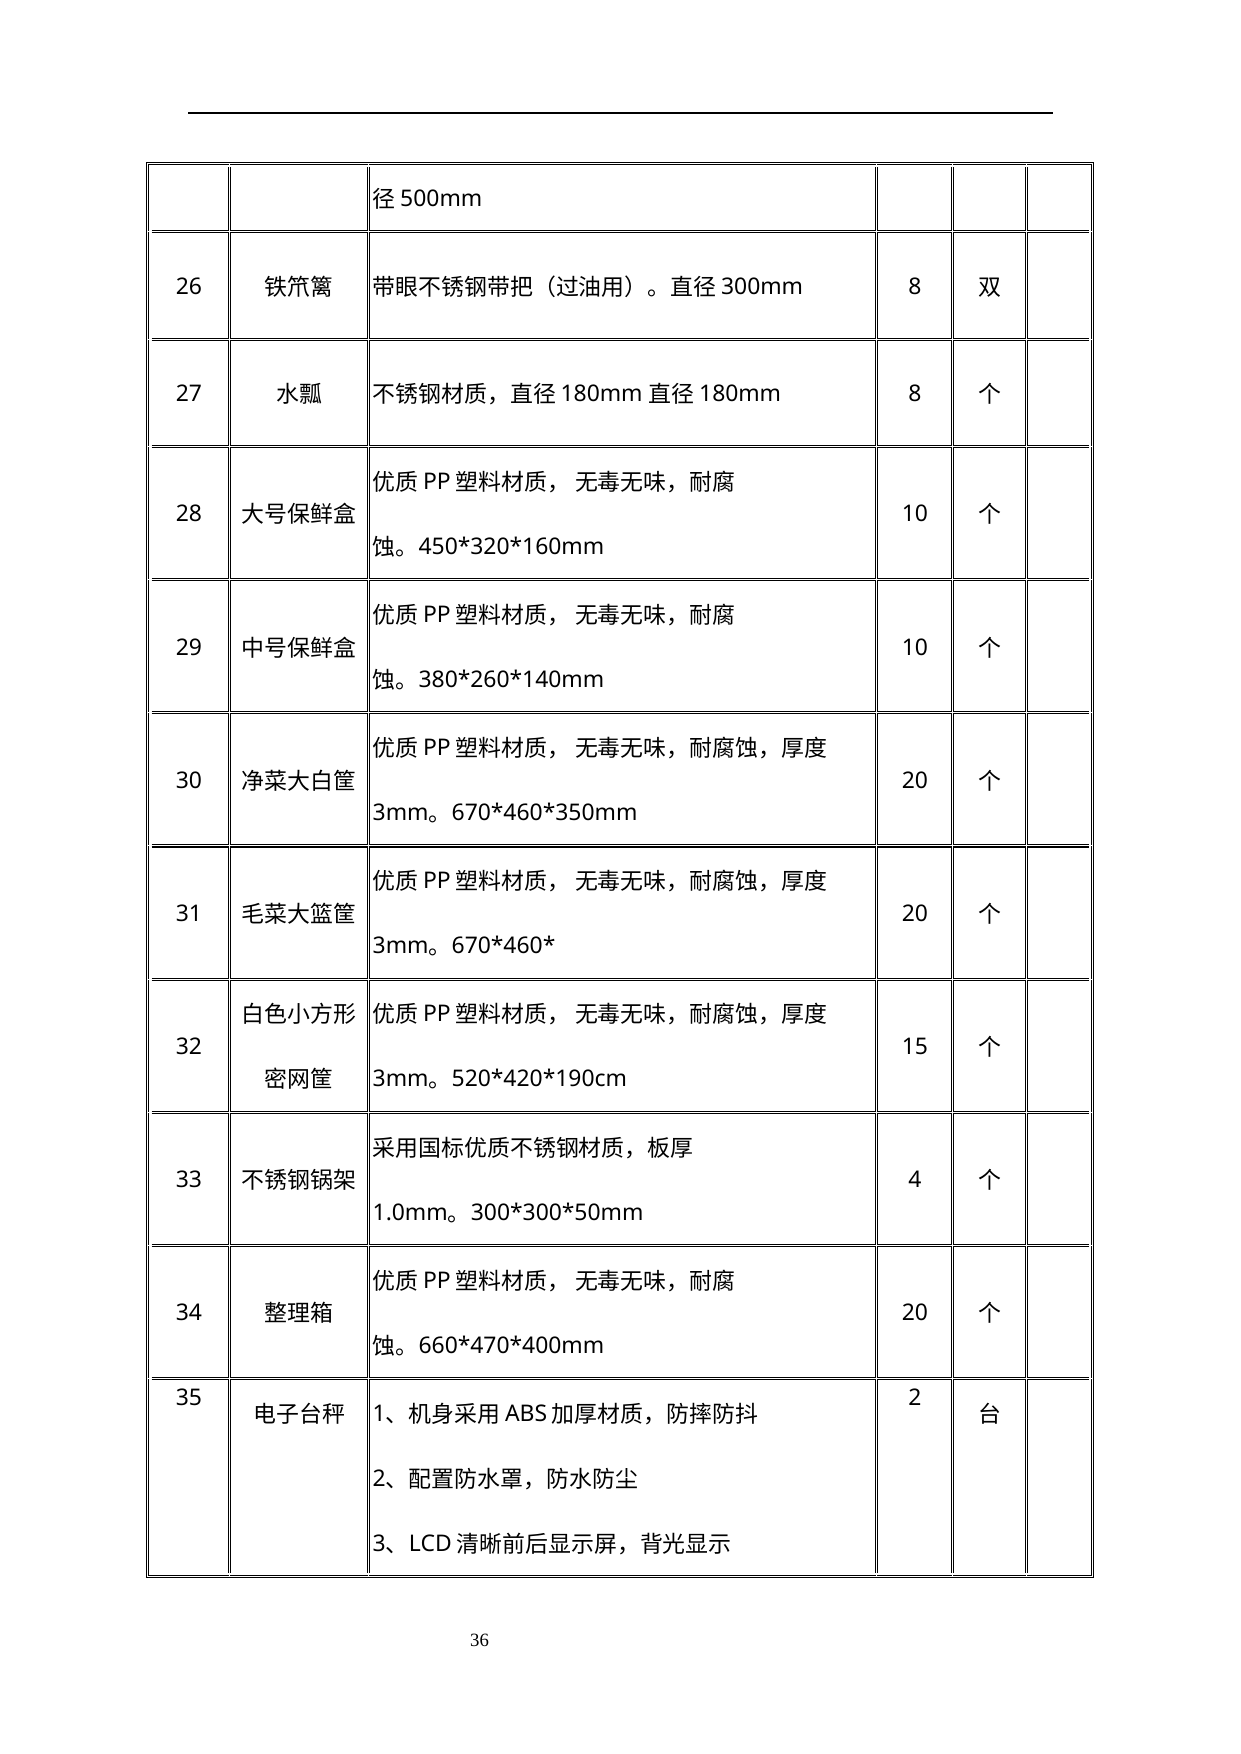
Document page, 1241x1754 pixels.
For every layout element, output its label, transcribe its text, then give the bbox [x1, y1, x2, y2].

table_cell 15 [878, 981, 951, 1111]
table_cell 个 [954, 581, 1025, 711]
table_cell 毛菜大篮筐 [231, 848, 367, 977]
table_cell 个 [954, 341, 1025, 445]
table_cell 优质PP塑料材质， 无毒无味，耐腐蚀。450*320*160mm [370, 448, 875, 578]
table_cell 33 [149, 1111, 228, 1244]
table_cell 中号保鲜盒 [231, 581, 367, 711]
table_cell [1027, 165, 1091, 230]
table_cell 水瓢 [231, 341, 367, 445]
table_cell 不锈钢锅架 [231, 1114, 367, 1244]
table_cell 净菜大白筐 [231, 714, 367, 844]
table_cell [1027, 230, 1092, 337]
table_cell 优质PP塑料材质， 无毒无味，耐腐蚀，厚度3mm。520*420*190cm [370, 981, 875, 1111]
table_cell 2 [877, 1377, 953, 1575]
table_cell 4 [878, 1114, 951, 1244]
table_cell [1027, 578, 1092, 711]
table_cell 个 [954, 848, 1025, 977]
table_cell 整理箱 [231, 1247, 367, 1377]
table_cell [1027, 445, 1092, 578]
table_cell 34 [149, 1244, 228, 1377]
table_cell 32 [149, 978, 228, 1111]
table_cell [1027, 1377, 1091, 1575]
table_cell 28 [148, 445, 229, 578]
table_cell 台 [953, 1377, 1027, 1575]
table_cell 个 [954, 448, 1025, 578]
table_cell [1027, 711, 1092, 844]
table_cell 4 [877, 163, 953, 230]
table_cell 不锈钢材质，直径180mm 直径180mm [370, 341, 875, 445]
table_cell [368, 163, 877, 230]
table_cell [368, 1377, 877, 1575]
table_cell 大号保鲜盒 [231, 448, 367, 578]
table_cell 31 [148, 844, 229, 977]
table_cell 20 [878, 848, 951, 977]
table_cell 个 [954, 714, 1025, 844]
table_cell 10 [878, 581, 951, 711]
table_cell 8 [878, 341, 951, 445]
table_cell 27 [149, 338, 228, 445]
table_cell 20 [878, 1247, 951, 1377]
table_cell 带眼不锈钢带把（过油用）。直径300mm [370, 233, 875, 337]
table_cell 优质PP塑料材质， 无毒无味，耐腐蚀，厚度3mm。670*460*350mm [370, 714, 875, 844]
table_cell 个 [954, 1114, 1025, 1244]
table_cell 8 [878, 233, 951, 337]
table_cell 35 [149, 1377, 229, 1575]
table_cell 电子台秤 [230, 1380, 368, 1575]
table_cell 个 [954, 981, 1025, 1111]
table_cell 优质PP塑料材质， 无毒无味，耐腐蚀。660*470*400mm [370, 1247, 875, 1377]
table_cell 白色小方形密网筐 [231, 981, 367, 1111]
table_cell 29 [148, 578, 229, 711]
table_cell [1028, 978, 1091, 1111]
table_cell 个 [954, 1247, 1025, 1377]
table_cell 采用国标优质不锈钢材质，板厚1.0mm。300*300*50mm [370, 1114, 875, 1244]
table_cell 菜墩2 [230, 165, 368, 230]
table_cell 个 [953, 163, 1027, 230]
table_cell [1027, 844, 1092, 977]
table_cell 铁笊篱 [231, 233, 367, 337]
table_cell 优质PP塑料材质， 无毒无味，耐腐蚀，厚度3mm。670*460* [370, 848, 875, 977]
table_cell 双 [954, 233, 1025, 337]
table_cell [1028, 1244, 1091, 1377]
table_cell [1028, 338, 1091, 445]
table_cell 26 [148, 230, 229, 337]
table_cell 优质PP塑料材质， 无毒无味，耐腐蚀。380*260*140mm [370, 581, 875, 711]
table_cell 30 [148, 711, 229, 844]
table_cell 10 [878, 448, 951, 578]
table_cell 20 [878, 714, 951, 844]
table_cell [1028, 1111, 1091, 1244]
table_cell 25 [149, 165, 229, 230]
